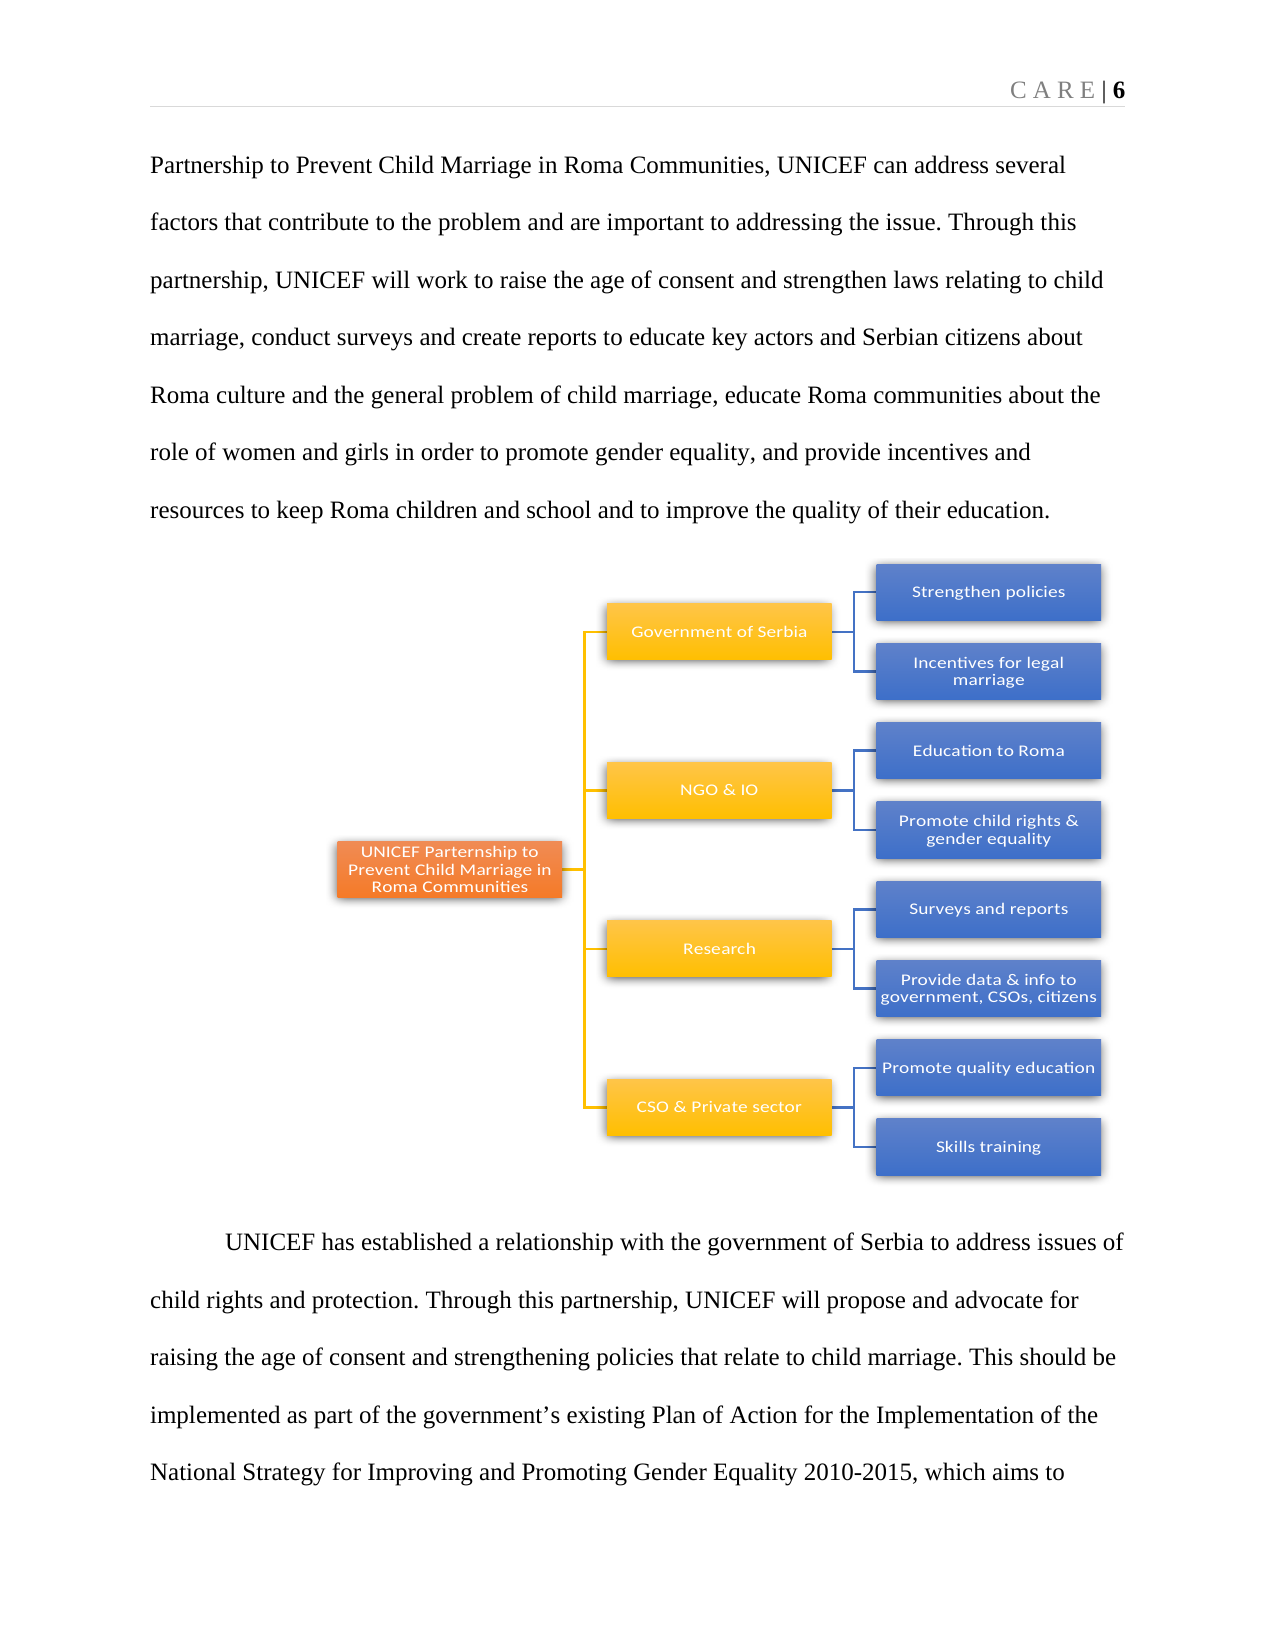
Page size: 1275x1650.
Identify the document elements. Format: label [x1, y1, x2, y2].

text [150, 1227, 1125, 1486]
text [150, 150, 1125, 524]
